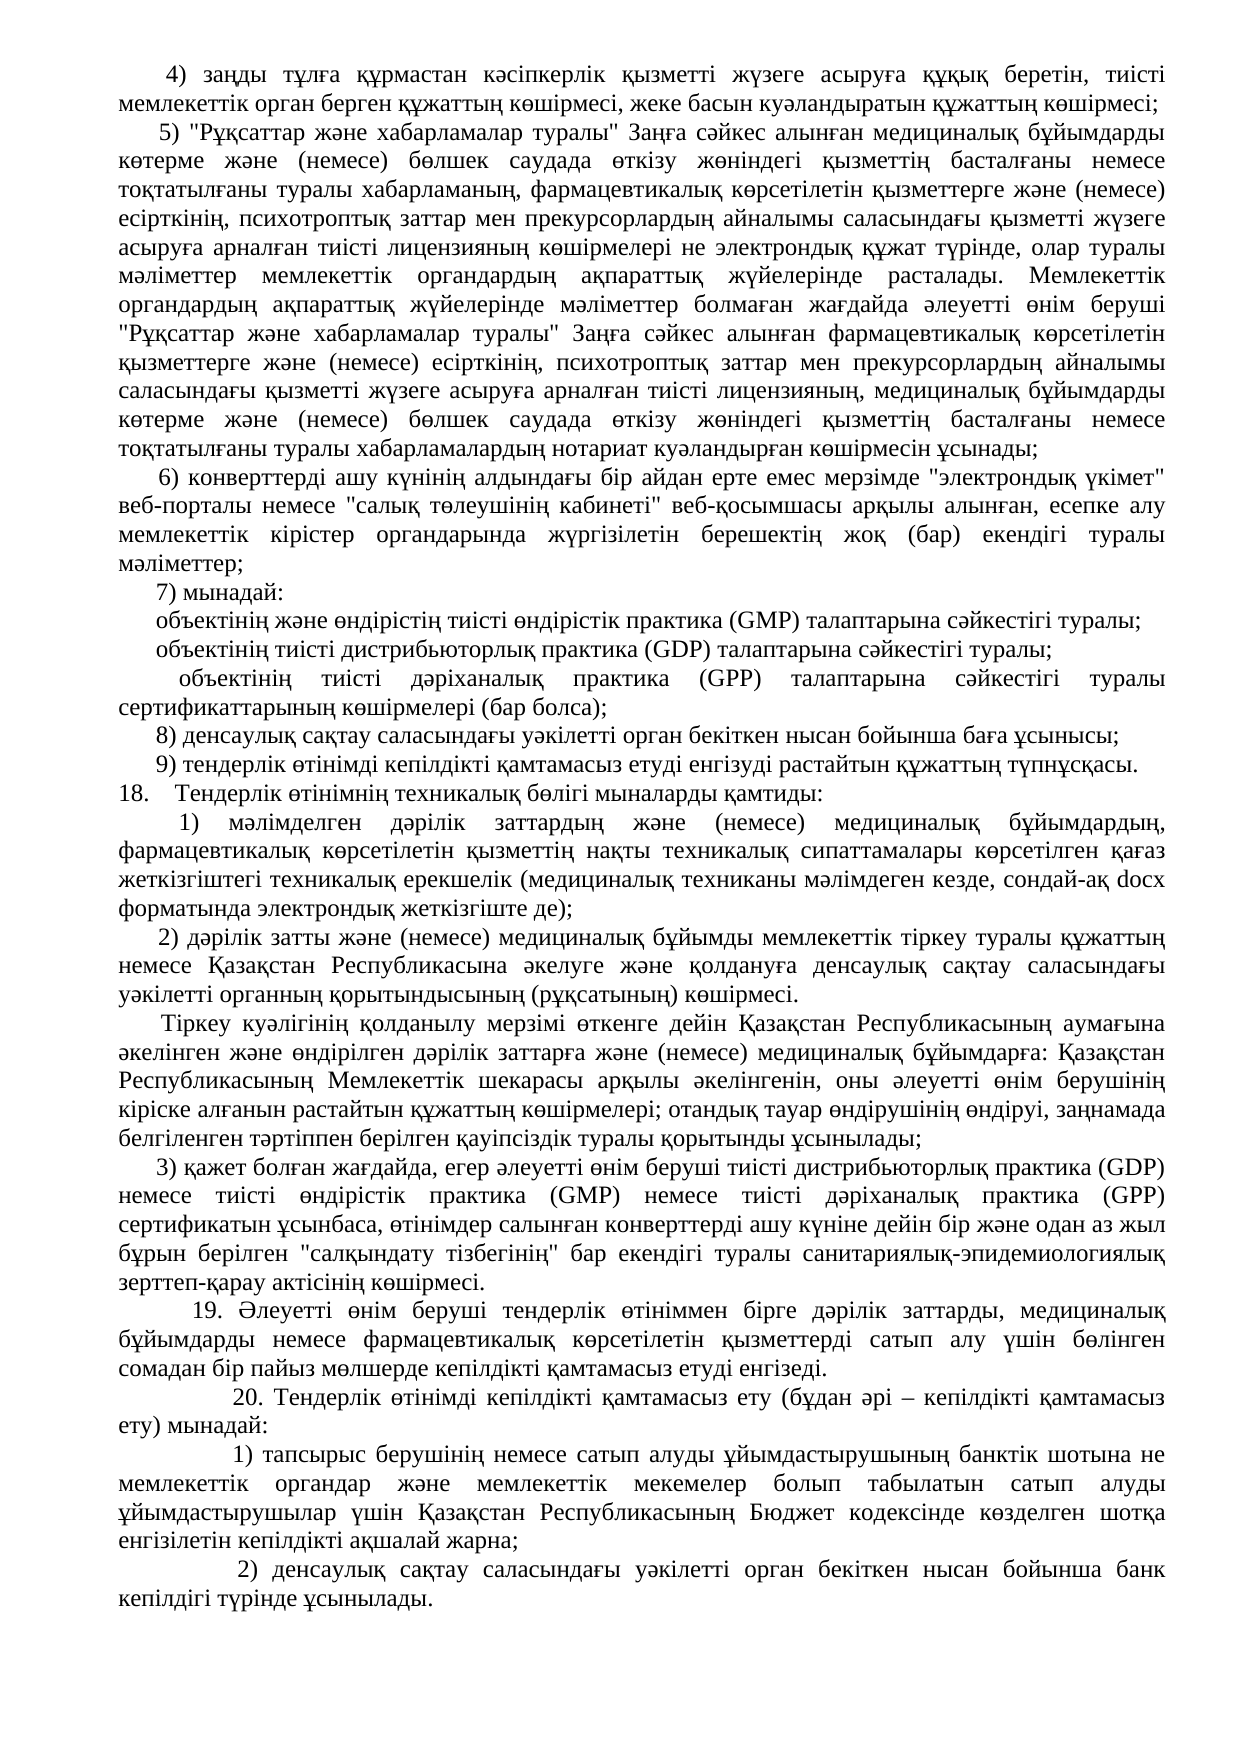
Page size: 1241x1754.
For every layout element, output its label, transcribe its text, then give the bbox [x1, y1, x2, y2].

text 2) дәрілік затты және (немесе) медициналық бұйымды мемлекеттік тіркеу туралы құжаттың немесе Қазақстан Республикасына әкелуге және қолдануға денсаулық сақтау саласындағы уәкілетті органның қорытындысының (рұқсатының) көшірмесі. [118, 922, 1167, 1008]
text 8) денсаулық сақтау саласындағы уәкілетті орган бекіткен нысан бойынша баға ұсынысы; [118, 720, 1167, 749]
text 1) мәлімделген дәрілік заттардың және (немесе) медициналық бұйымдардың, фармацевтикалық көрсетілетін қызметтің нақты техникалық сипаттамалары көрсетілген қағаз жеткізгіштегі техникалық ерекшелік (медициналық техниканы мәлімдеген кезде, сондай-ақ docх форматында электрондық жеткізгіште де); [118, 807, 1167, 922]
text объектінің тиісті дәріханалық практика (GРP) талаптарына сәйкестігі туралы сертификаттарының көшірмелері (бар болса); [118, 663, 1167, 720]
text 5) "Рұқсаттар және хабарламалар туралы" Заңға сәйкес алынған медициналық бұйымдарды көтерме және (немесе) бөлшек саудада өткізу жөніндегі қызметтің басталғаны немесе тоқтатылғаны туралы хабарламаның, фармацевтикалық көрсетілетін қызметтерге және (немесе) есірткінің, психотроптық заттар мен прекурсорлардың айналымы саласындағы қызметті жүзеге асыруға арналған тиісті лицензияның көшірмелері не электрондық құжат түрінде, олар туралы мәліметтер мемлекеттік органдардың ақпараттық жүйелерінде расталады. Мемлекеттік органдардың ақпараттық жүйелерінде мәліметтер болмаған жағдайда әлеуетті өнім беруші "Рұқсаттар және хабарламалар туралы" Заңға сәйкес алынған фармацевтикалық көрсетілетін қызметтерге және (немесе) есірткінің, психотроптық заттар мен прекурсорлардың айналымы саласындағы қызметті жүзеге асыруға арналған тиісті лицензияның, медициналық бұйымдарды көтерме және (немесе) бөлшек саудада өткізу жөніндегі қызметтің басталғаны немесе тоқтатылғаны туралы хабарламалардың нотариат куәландырған көшірмесін ұсынады; [118, 117, 1167, 462]
text объектінің және өндірістің тиісті өндірістік практика (GMP) талаптарына сәйкестігі туралы; [118, 605, 1167, 634]
text 7) мынадай: [118, 577, 1167, 605]
text 4) заңды тұлға құрмастан кәсіпкерлік қызметті жүзеге асыруға құқық беретін, тиісті мемлекеттік орган берген құжаттың көшірмесі, жеке басын куәландыратын құжаттың көшірмесі; [118, 59, 1167, 117]
text 19. Әлеуетті өнім беруші тендерлік өтініммен бірге дәрілік заттарды, медициналық бұйымдарды немесе фармацевтикалық көрсетілетін қызметтерді сатып алу үшін бөлінген сомадан бір пайыз мөлшерде кепілдікті қамтамасыз етуді енгізеді. [118, 1295, 1167, 1382]
text 18. Тендерлік өтінімнің техникалық бөлігі мыналарды қамтиды: [118, 778, 1167, 807]
text 3) қажет болған жағдайда, егер әлеуетті өнім беруші тиісті дистрибьюторлық практика (GDP) немесе тиісті өндірістік практика (GMP) немесе тиісті дәріханалық практика (GPP) сертификатын ұсынбаса, өтінімдер салынған конверттерді ашу күніне дейін бір және одан аз жыл бұрын берілген "салқындату тізбегінің" бар екендігі туралы санитариялық-эпидемиологиялық зерттеп-қарау актісінің көшірмесі. [118, 1152, 1167, 1295]
text 2) денсаулық сақтау саласындағы уәкілетті орган бекіткен нысан бойынша банк кепілдігі түрінде ұсынылады. [118, 1554, 1167, 1612]
text 6) конверттерді ашу күнінің алдындағы бір айдан ерте емес мерзімде "электрондық үкімет" веб-порталы немесе "салық төлеушінің кабинеті" веб-қосымшасы арқылы алынған, есепке алу мемлекеттік кірістер органдарында жүргізілетін берешектің жоқ (бар) екендігі туралы мәліметтер; [118, 462, 1167, 577]
text объектінің тиісті дистрибьюторлық практика (GDP) талаптарына сәйкестігі туралы; [118, 634, 1167, 663]
text 9) тендерлік өтінімді кепілдікті қамтамасыз етуді енгізуді растайтын құжаттың түпнұсқасы. [118, 749, 1167, 778]
text 20. Тендерлік өтінімді кепілдікті қамтамасыз ету (бұдан әрі – кепілдікті қамтамасыз ету) мынадай: [118, 1382, 1167, 1439]
text Тіркеу куәлігінің қолданылу мерзімі өткенге дейін Қазақстан Республикасының аумағына әкелінген және өндірілген дәрілік заттарға және (немесе) медициналық бұйымдарға: Қазақстан Республикасының Мемлекеттік шекарасы арқылы әкелінгенін, оны әлеуетті өнім берушінің кіріске алғанын растайтын құжаттың көшірмелері; отандық тауар өндірушінің өндіруі, заңнамада белгіленген тәртіппен берілген қауіпсіздік туралы қорытынды ұсынылады; [118, 1008, 1167, 1152]
text 1) тапсырыс берушінің немесе сатып алуды ұйымдастырушының банктік шотына не мемлекеттік органдар және мемлекеттік мекемелер болып табылатын сатып алуды ұйымдастырушылар үшін Қазақстан Республикасының Бюджет кодексінде көзделген шотқа енгізілетін кепілдікті ақшалай жарна; [118, 1439, 1167, 1554]
